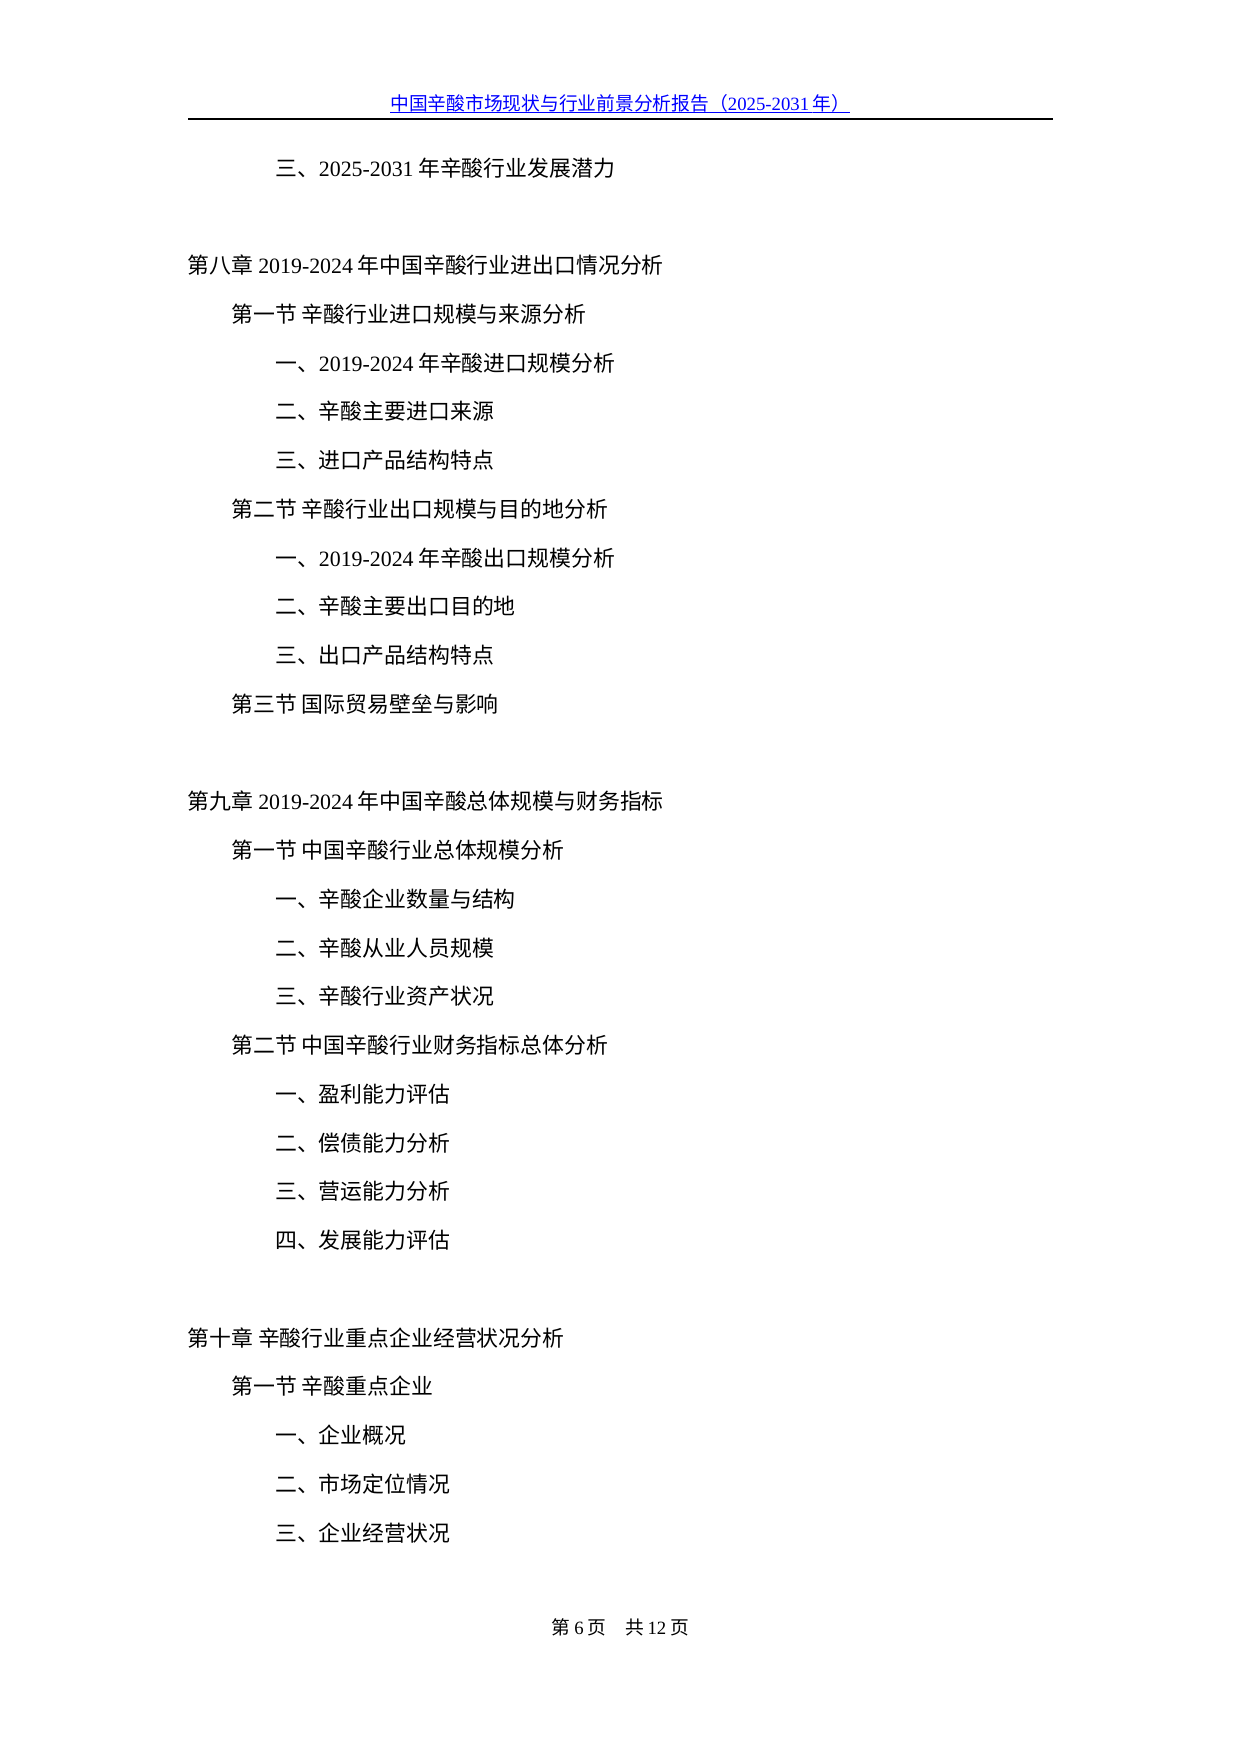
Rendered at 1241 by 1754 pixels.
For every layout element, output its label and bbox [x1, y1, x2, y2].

text [187, 150, 1053, 1548]
